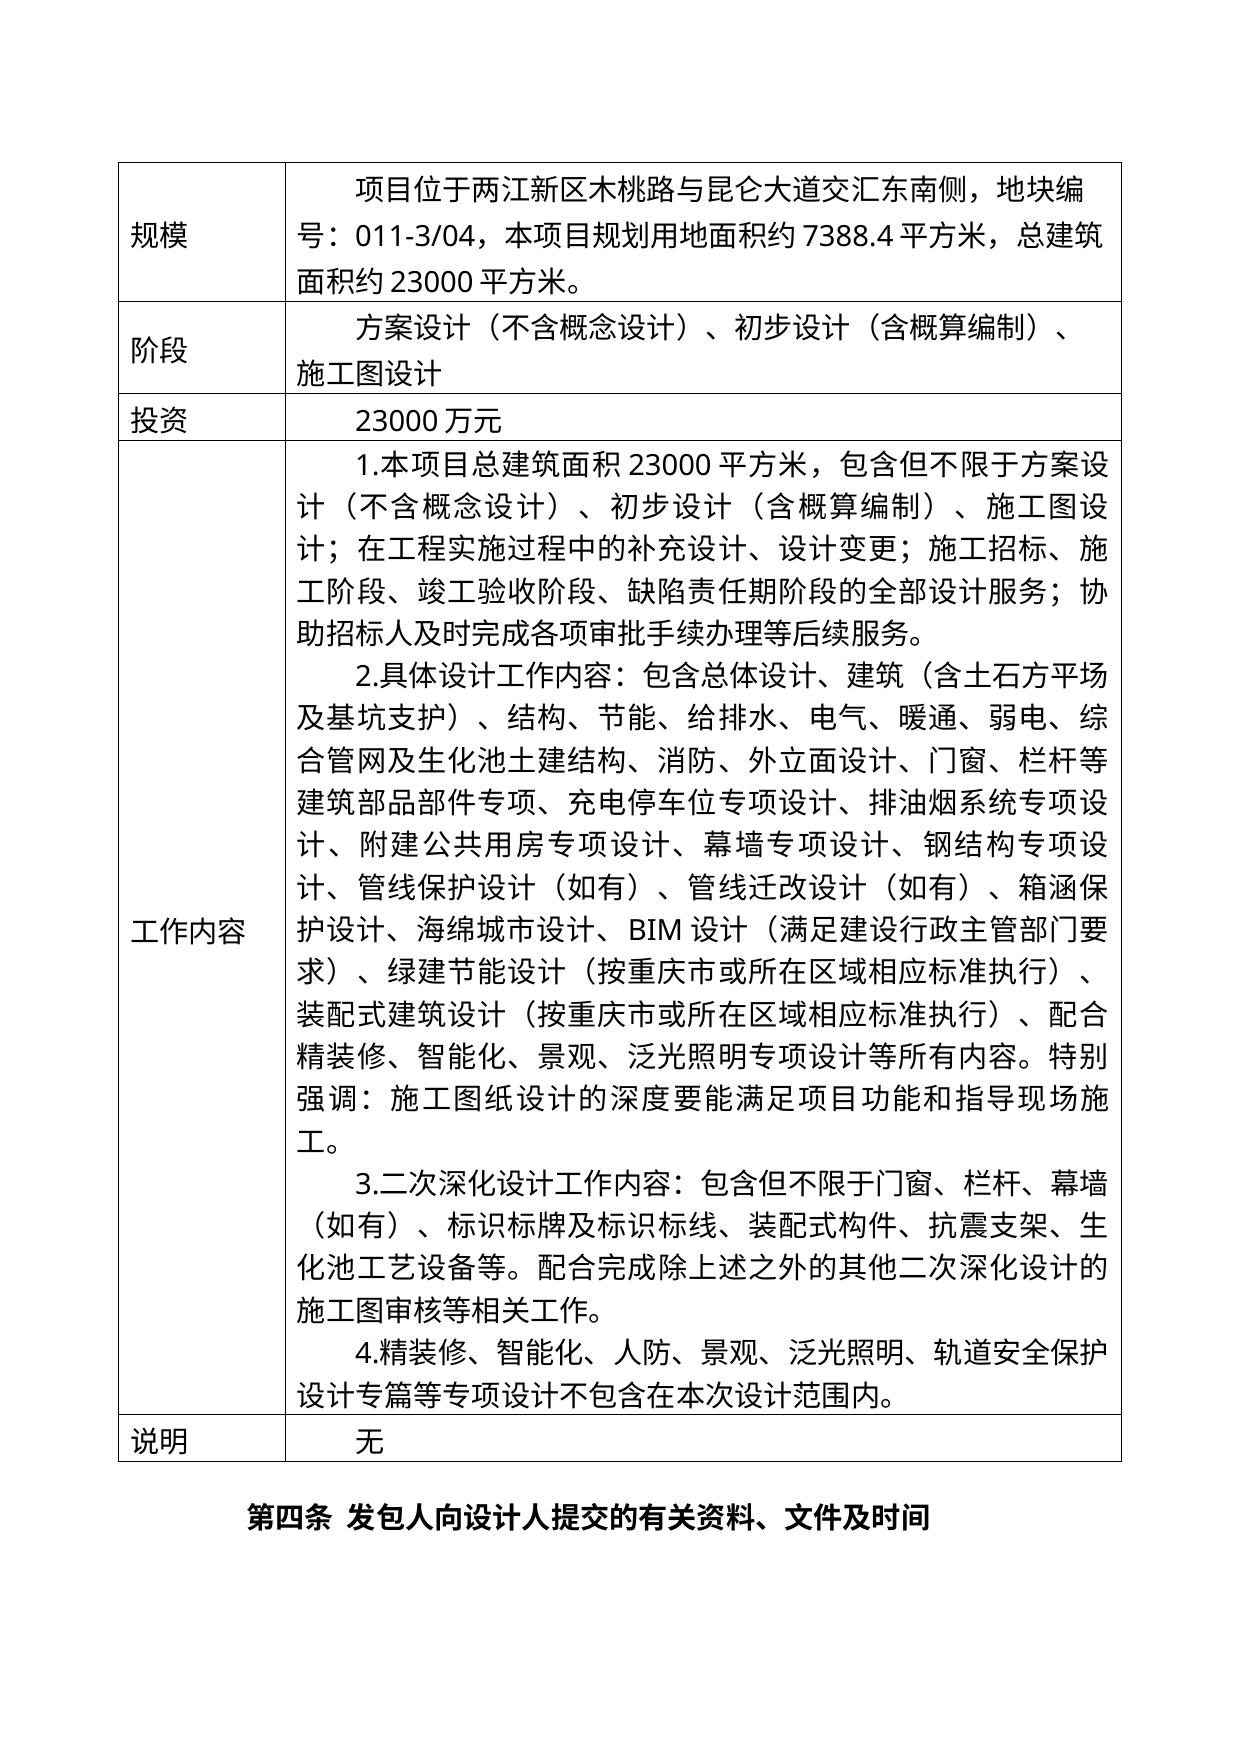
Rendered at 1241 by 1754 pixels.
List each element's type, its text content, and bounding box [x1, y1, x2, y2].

table_cell 项目位于两江新区木桃路与昆仑大道交汇东南侧，地块编号：011-3/04，本项目规划用地面积约7388.4平方米，总建筑面积约23000平方米。 [286, 163, 1121, 301]
table_cell 阶段 [119, 302, 285, 393]
table_cell 1.本项目总建筑面积23000平方米，包含但不限于方案设计（不含概念设计）、初步设计（含概算编制）、施工图设计；在工程实施过程中的补充设计、设计变更；施工招标、施工阶段、竣工验收阶段、缺陷责任期阶段的全部设计服务；协助招标人及时完成各项审批手续办理等后续服务。 2.具体设计工作内容：包含总体设计、建筑（含土石方平场及基坑支护）、结构、节能、给排水、电气、暖通、弱电、综合管网及生化池土建结构、消防、外立面设计、门窗、栏杆等建筑部品部件专项、充电停车位专项设计、排油烟系统专项设计、附建公共用房专项设计、幕墙专项设计、钢结构专项设计、管线保护设计（如有）、管线迁改设计（如有）、箱涵保护设计、海绵城市设计、BIM设计（满足建设行政主管部门要求）、绿建节能设计（按重庆市或所在区域相应标准执行）、装配式建筑设计（按重庆市或所在区域相应标准执行）、配合精装修、智能化、景观、泛光照明专项设计等所有内容。特别强调：施工图纸设计的深度要能满足项目功能和指导现场施工。 3.二次深化设计工作内容：包含但不限于门窗、栏杆、幕墙（如有）、标识标牌及标识标线、装配式构件、抗震支架、生化池工艺设备等。配合完成除上述之外的其他二次深化设计的施工图审核等相关工作。 4.精装修、智能化、人防、景观、泛光照明、轨道安全保护设计专篇等专项设计不包含在本次设计范围内。 [286, 441, 1121, 1414]
table_cell 投资 [119, 394, 285, 440]
table_cell 23000万元 [286, 394, 1121, 440]
table_cell 规模 [119, 163, 285, 301]
table_cell 方案设计（不含概念设计）、初步设计（含概算编制）、施工图设计 [286, 302, 1121, 393]
table_cell 说明 [119, 1415, 285, 1461]
table_cell 工作内容 [119, 441, 285, 1414]
text 第四条 发包人向设计人提交的有关资料、文件及时间 [187, 1491, 1053, 1537]
table_cell 无 [286, 1415, 1121, 1461]
